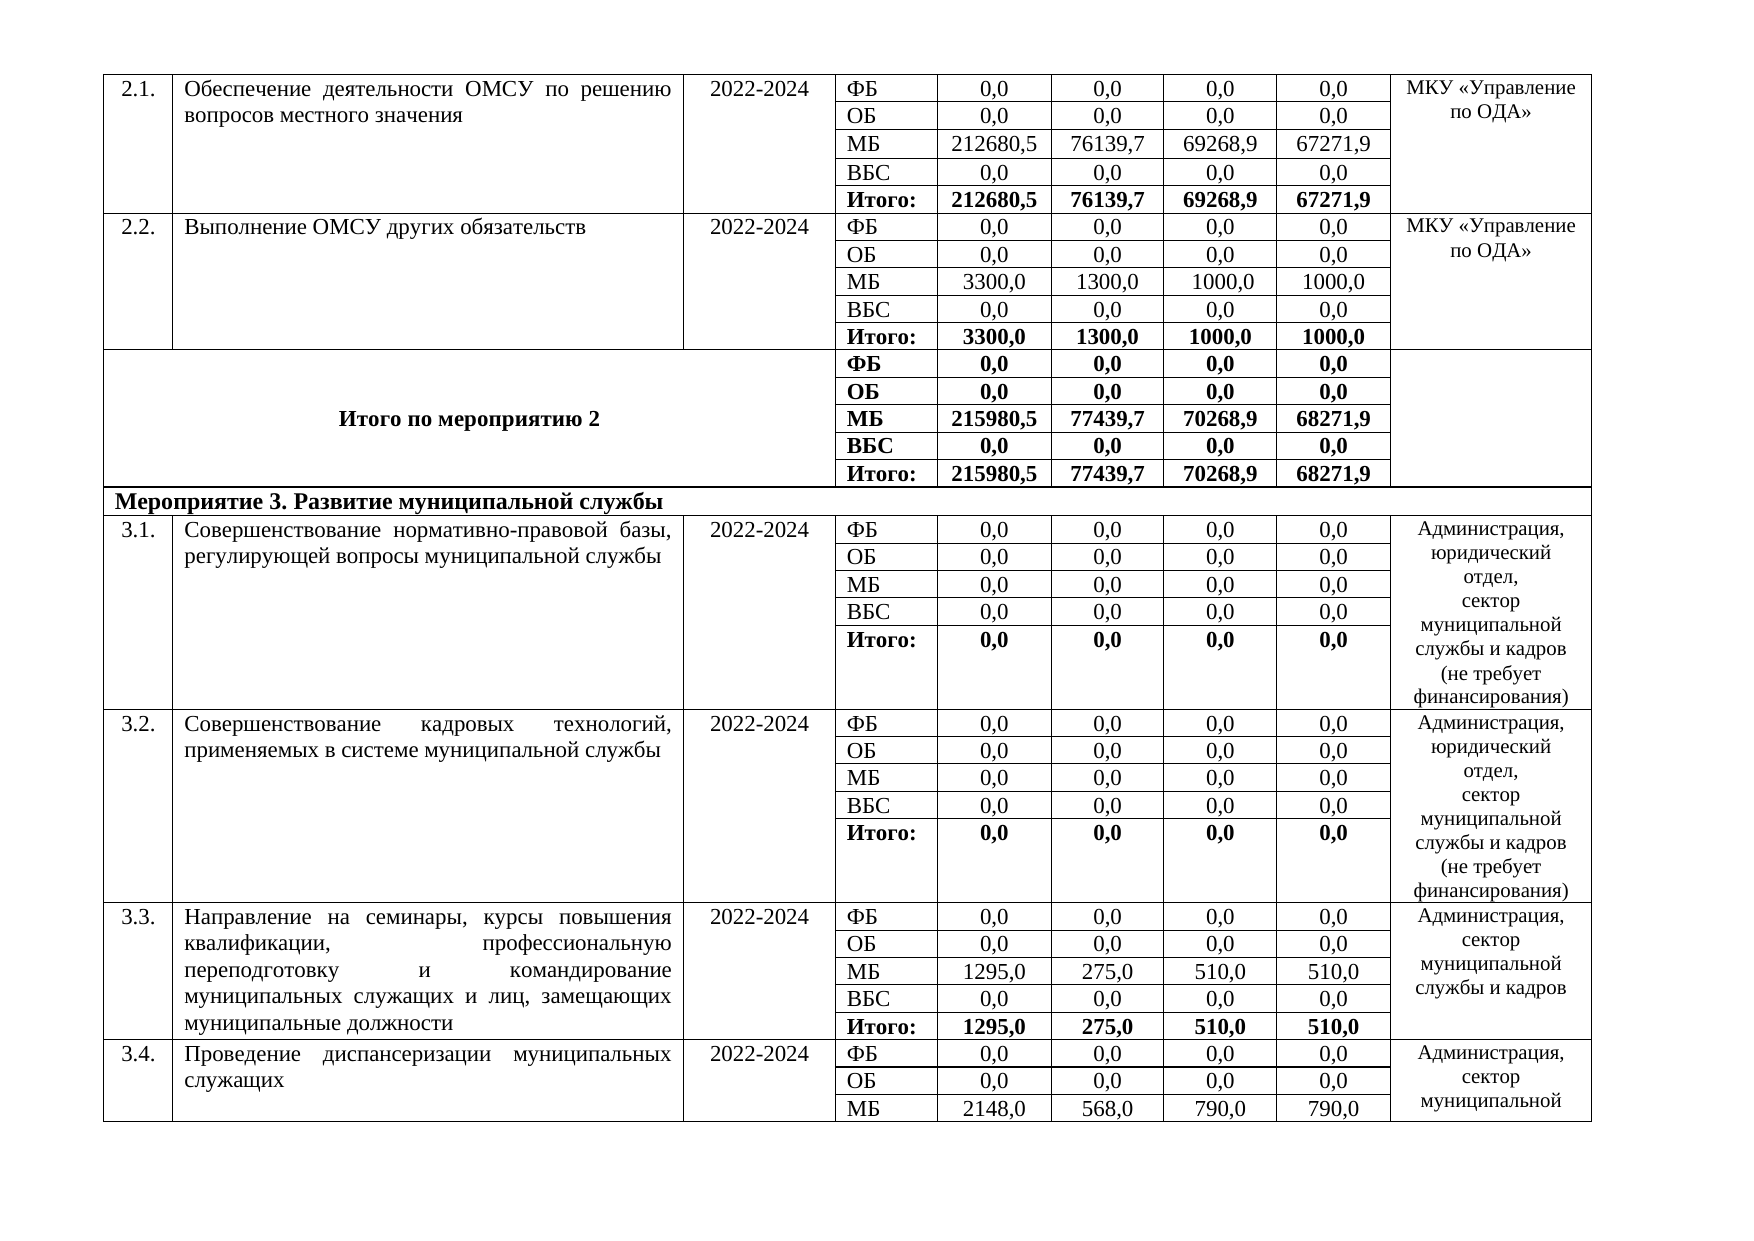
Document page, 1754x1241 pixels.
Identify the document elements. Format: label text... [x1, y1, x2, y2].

table_cell 0,0 [938, 903, 1051, 929]
table_cell 0,0 [1277, 241, 1390, 267]
table_cell Администрация, сектор муниципальной службы и кадров [1391, 1040, 1591, 1121]
table_cell МБ [836, 958, 937, 984]
table_cell 2022-2024 [684, 75, 835, 212]
table_cell 0,0 [1277, 571, 1390, 597]
table_cell МБ [836, 405, 937, 432]
table_cell 0,0 [1052, 102, 1163, 129]
table_cell 68271,9 [1277, 460, 1390, 486]
table_cell 69268,9 [1164, 130, 1276, 158]
table_cell 3.1. [104, 516, 172, 708]
table_cell 1300,0 [1052, 268, 1163, 294]
table_cell ОБ [836, 544, 937, 570]
table_cell 0,0 [1164, 571, 1276, 597]
table_cell 0,0 [938, 544, 1051, 570]
table_cell 0,0 [938, 1068, 1051, 1094]
table_cell 0,0 [1277, 1068, 1390, 1094]
table_cell МБ [836, 764, 937, 791]
table_cell 0,0 [1164, 598, 1276, 624]
table_cell 790,0 [1164, 1095, 1276, 1121]
table_cell 67271,9 [1277, 186, 1390, 212]
table_cell 0,0 [1052, 214, 1163, 240]
table_cell 0,0 [1164, 102, 1276, 129]
table_cell 0,0 [938, 626, 1051, 708]
table_cell 0,0 [1052, 710, 1163, 736]
table_cell 3300,0 [938, 323, 1051, 349]
table_cell ФБ [836, 710, 937, 736]
table_cell 510,0 [1164, 1013, 1276, 1039]
table_cell 0,0 [1052, 737, 1163, 763]
table_cell 2148,0 [938, 1095, 1051, 1121]
table_cell 510,0 [1164, 958, 1276, 984]
table_cell 0,0 [938, 516, 1051, 542]
table_cell ВБС [836, 159, 937, 185]
table_cell МКУ «Управление по ОДА» [1391, 214, 1591, 349]
table_cell 2.1. [104, 75, 172, 212]
table_cell 215980,5 [938, 460, 1051, 486]
table_cell 0,0 [1052, 350, 1163, 377]
table_cell 0,0 [1052, 159, 1163, 185]
table_cell ФБ [836, 350, 937, 377]
table_cell 212680,5 [938, 130, 1051, 158]
table_cell Итого: [836, 819, 937, 902]
table_cell 0,0 [1052, 1068, 1163, 1094]
table_cell Администрация, юридический отдел, сектор муниципальной службы и кадров (не требует финансирования) [1391, 516, 1591, 708]
table_cell 0,0 [1052, 598, 1163, 624]
table_cell 0,0 [938, 378, 1051, 404]
table_cell 0,0 [1052, 378, 1163, 404]
table_cell 77439,7 [1052, 460, 1163, 486]
table_cell 0,0 [1052, 241, 1163, 267]
table_cell 0,0 [1277, 350, 1390, 377]
table_cell 0,0 [1052, 931, 1163, 957]
table_cell 0,0 [1052, 764, 1163, 791]
table_cell 68271,9 [1277, 405, 1390, 432]
table_cell 0,0 [938, 985, 1051, 1012]
table_cell 0,0 [1277, 102, 1390, 129]
table_cell 0,0 [938, 819, 1051, 902]
table_cell 0,0 [1277, 710, 1390, 736]
table_cell ВБС [836, 296, 937, 322]
table_cell Итого: [836, 186, 937, 212]
table_cell 1000,0 [1277, 323, 1390, 349]
table_cell 0,0 [1052, 571, 1163, 597]
table_cell ФБ [836, 516, 937, 542]
table_cell 0,0 [938, 710, 1051, 736]
table_cell МБ [836, 1095, 937, 1121]
table_cell ВБС [836, 792, 937, 818]
table_cell 76139,7 [1052, 130, 1163, 158]
table_cell 0,0 [1277, 75, 1390, 101]
table_cell 0,0 [938, 1040, 1051, 1066]
table_cell 0,0 [1164, 214, 1276, 240]
table_cell 1295,0 [938, 1013, 1051, 1039]
table_cell 0,0 [1052, 1040, 1163, 1066]
table_cell 70268,9 [1164, 460, 1276, 486]
table_cell 0,0 [1052, 626, 1163, 708]
table_cell 0,0 [1052, 985, 1163, 1012]
table_cell 0,0 [938, 792, 1051, 818]
table_cell 0,0 [938, 598, 1051, 624]
table_cell 0,0 [1277, 544, 1390, 570]
table_cell МКУ «Управление по ОДА» [1391, 75, 1591, 212]
table_cell 2022-2024 [684, 516, 835, 708]
table_cell 0,0 [1277, 764, 1390, 791]
table_cell Обеспечение деятельности ОМСУ по решению вопросов местного значения [173, 75, 683, 212]
table_cell 0,0 [1277, 433, 1390, 459]
table_cell 77439,7 [1052, 405, 1163, 432]
table_cell 0,0 [1164, 75, 1276, 101]
table_cell 790,0 [1277, 1095, 1390, 1121]
table_cell Итого по мероприятию 2 [104, 350, 835, 486]
table_cell 0,0 [1277, 985, 1390, 1012]
table_cell Выполнение ОМСУ других обязательств [173, 214, 683, 349]
table_cell 212680,5 [938, 186, 1051, 212]
table_cell 0,0 [1164, 764, 1276, 791]
table_cell 0,0 [938, 931, 1051, 957]
table_cell 0,0 [1164, 296, 1276, 322]
table_cell 215980,5 [938, 405, 1051, 432]
table_cell ОБ [836, 378, 937, 404]
table_cell 0,0 [1277, 792, 1390, 818]
table_cell 0,0 [1164, 350, 1276, 377]
table_cell 3300,0 [938, 268, 1051, 294]
table_cell 0,0 [938, 350, 1051, 377]
table_cell 0,0 [1052, 433, 1163, 459]
table_cell 67271,9 [1277, 130, 1390, 158]
table_cell 0,0 [1164, 433, 1276, 459]
table_cell 0,0 [938, 214, 1051, 240]
table_cell 0,0 [1277, 819, 1390, 902]
table_cell 1000,0 [1277, 268, 1390, 294]
table_cell 0,0 [1052, 819, 1163, 902]
table_cell 0,0 [938, 241, 1051, 267]
table_cell 0,0 [1277, 159, 1390, 185]
table_cell МБ [836, 571, 937, 597]
table_cell 2022-2024 [684, 1040, 835, 1121]
table_cell МБ [836, 268, 937, 294]
table_cell 3.4. [104, 1040, 172, 1121]
table_cell 1295,0 [938, 958, 1051, 984]
table_cell 0,0 [938, 571, 1051, 597]
table_cell 510,0 [1277, 1013, 1390, 1039]
table_cell ФБ [836, 1040, 937, 1066]
table_cell 0,0 [1164, 241, 1276, 267]
table_cell 0,0 [1277, 516, 1390, 542]
table_cell 0,0 [1164, 1040, 1276, 1066]
table_cell 0,0 [1277, 296, 1390, 322]
table_cell 0,0 [938, 102, 1051, 129]
table_cell 76139,7 [1052, 186, 1163, 212]
table_cell ОБ [836, 931, 937, 957]
table_cell 0,0 [1052, 296, 1163, 322]
table_cell 0,0 [1164, 931, 1276, 957]
table_cell 275,0 [1052, 1013, 1163, 1039]
table_cell 0,0 [1164, 516, 1276, 542]
table_cell 0,0 [1277, 737, 1390, 763]
table_cell 0,0 [938, 159, 1051, 185]
table_cell 0,0 [1164, 626, 1276, 708]
table_cell Администрация, сектор муниципальной службы и кадров [1391, 903, 1591, 1039]
table_cell 0,0 [1164, 1068, 1276, 1094]
table_cell 0,0 [1277, 903, 1390, 929]
table_cell ОБ [836, 1068, 937, 1094]
table_cell 275,0 [1052, 958, 1163, 984]
table_cell Администрация, юридический отдел, сектор муниципальной службы и кадров (не требует финансирования) [1391, 710, 1591, 902]
table_cell 0,0 [938, 296, 1051, 322]
table_cell 0,0 [938, 75, 1051, 101]
table_cell 0,0 [1052, 544, 1163, 570]
table_cell 0,0 [1164, 903, 1276, 929]
table_cell 0,0 [1277, 378, 1390, 404]
table_cell 510,0 [1277, 958, 1390, 984]
table_cell 0,0 [938, 737, 1051, 763]
table_cell 568,0 [1052, 1095, 1163, 1121]
table_cell 2.2. [104, 214, 172, 349]
table_cell [1391, 350, 1591, 486]
table_cell Направление на семинары, курсы повышения квалификации, профессиональную переподготовку и командирование муниципальных служащих и лиц, замещающих муниципальные должности [173, 903, 683, 1039]
table_cell 0,0 [1277, 1040, 1390, 1066]
table_cell 2022-2024 [684, 903, 835, 1039]
table_cell ВБС [836, 985, 937, 1012]
table_cell 0,0 [938, 764, 1051, 791]
table_cell 2022-2024 [684, 214, 835, 349]
table_cell ФБ [836, 214, 937, 240]
table_cell ОБ [836, 737, 937, 763]
table_cell Совершенствование кадровых технологий, применяемых в системе муниципальной службы [173, 710, 683, 902]
table_cell Итого: [836, 626, 937, 708]
table_cell ФБ [836, 75, 937, 101]
table_cell Проведение диспансеризации муниципальных служащих [173, 1040, 683, 1121]
table_cell 3.3. [104, 903, 172, 1039]
table_cell ОБ [836, 241, 937, 267]
table_cell 0,0 [1164, 378, 1276, 404]
table_cell ОБ [836, 102, 937, 129]
table_cell ВБС [836, 598, 937, 624]
table_cell МБ [836, 130, 937, 158]
table_cell 3.2. [104, 710, 172, 902]
table_cell 0,0 [1277, 931, 1390, 957]
table_cell 0,0 [1277, 598, 1390, 624]
table_cell 0,0 [1052, 903, 1163, 929]
table_cell 0,0 [1277, 626, 1390, 708]
table_cell 0,0 [1164, 737, 1276, 763]
table_cell Итого: [836, 323, 937, 349]
table_cell ФБ [836, 903, 937, 929]
table_cell 0,0 [1164, 819, 1276, 902]
table_cell 0,0 [1052, 75, 1163, 101]
table_cell 0,0 [1052, 516, 1163, 542]
table_cell Совершенствование нормативно-правовой базы, регулирующей вопросы муниципальной службы [173, 516, 683, 708]
table_cell 0,0 [1164, 544, 1276, 570]
table_cell Мероприятие 3. Развитие муниципальной службы [104, 488, 1591, 515]
table_cell 0,0 [1277, 214, 1390, 240]
table_cell Итого: [836, 460, 937, 486]
table_cell 2022-2024 [684, 710, 835, 902]
table_cell 1300,0 [1052, 323, 1163, 349]
table_cell 0,0 [1164, 710, 1276, 736]
table_cell 69268,9 [1164, 186, 1276, 212]
table_cell 0,0 [1164, 159, 1276, 185]
table_cell 70268,9 [1164, 405, 1276, 432]
table_cell 0,0 [938, 433, 1051, 459]
table_cell 1000,0 [1164, 268, 1276, 294]
table_cell 1000,0 [1164, 323, 1276, 349]
table_cell 0,0 [1164, 985, 1276, 1012]
table_cell 0,0 [1052, 792, 1163, 818]
table_cell ВБС [836, 433, 937, 459]
table_cell Итого: [836, 1013, 937, 1039]
table_cell 0,0 [1164, 792, 1276, 818]
